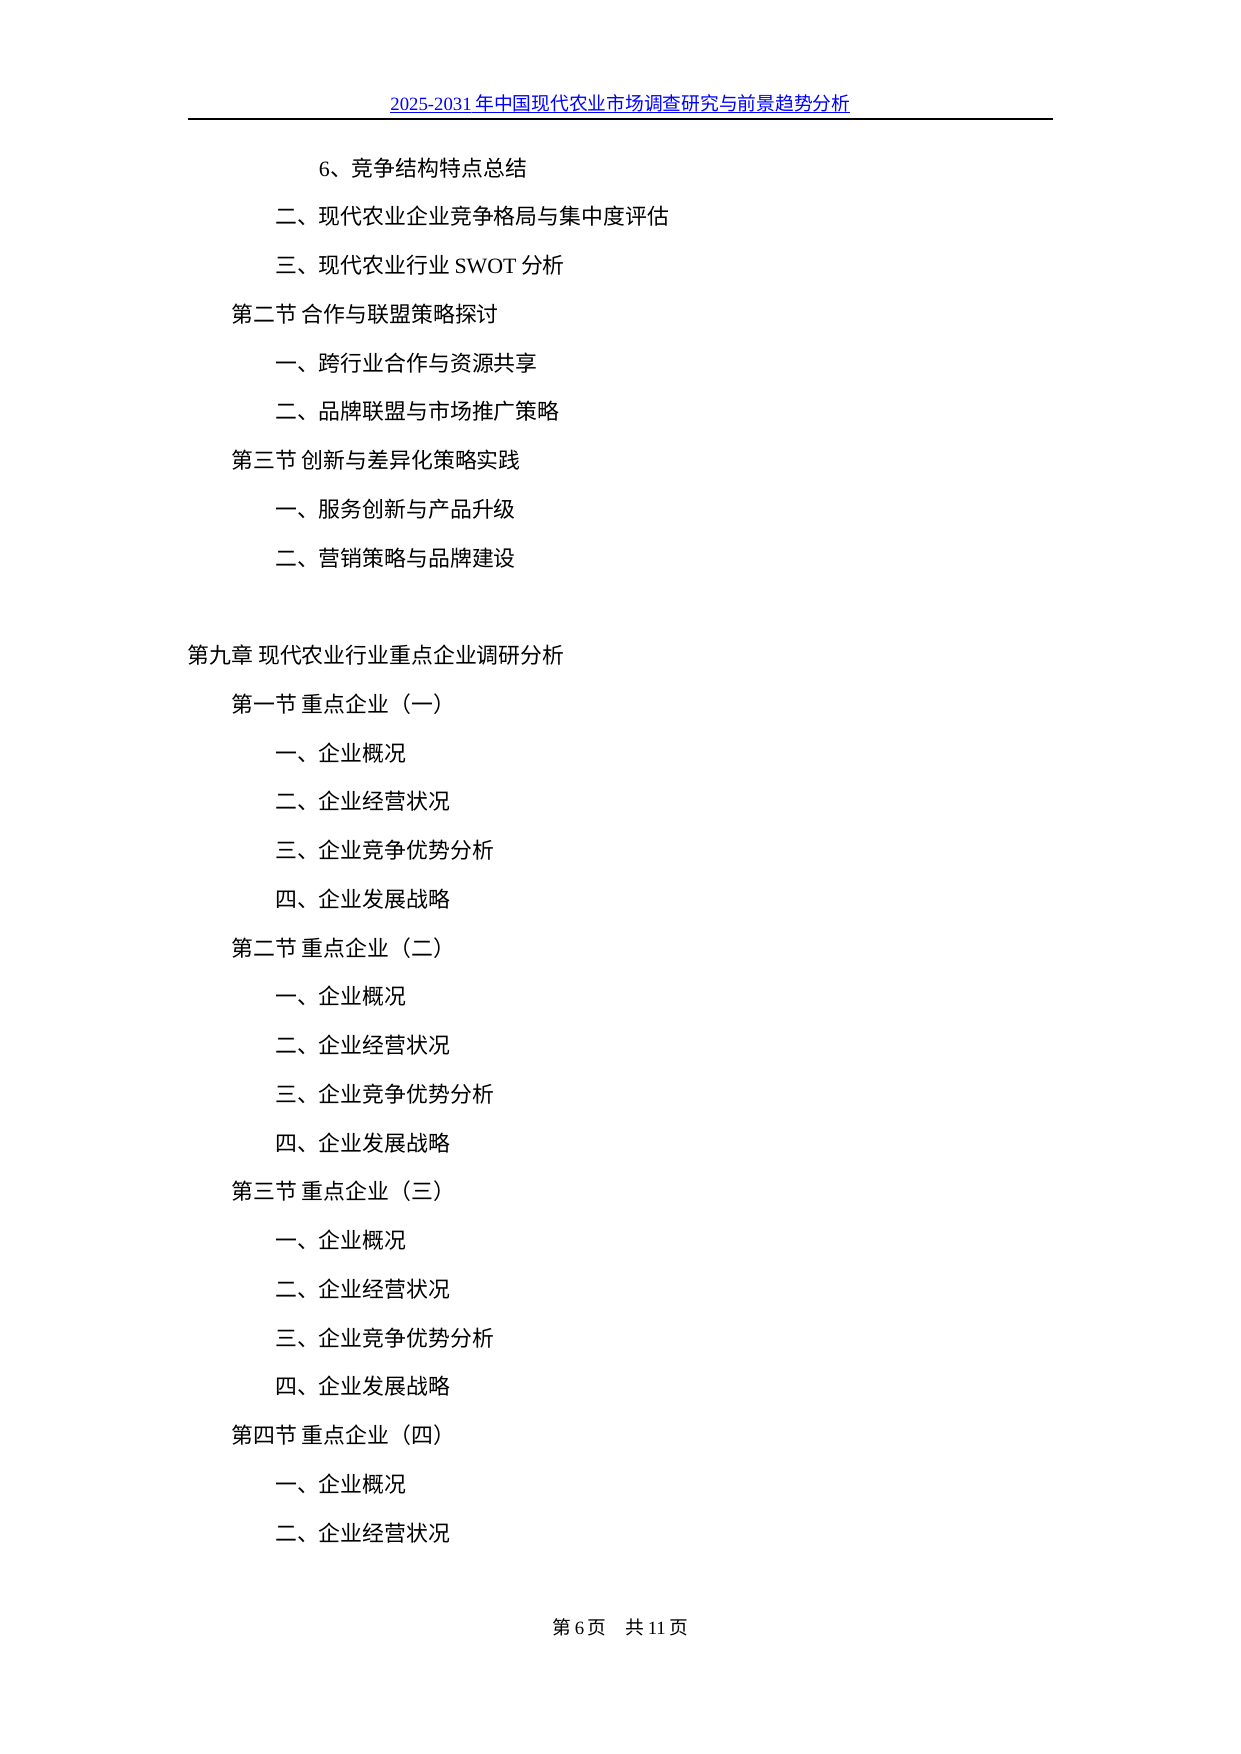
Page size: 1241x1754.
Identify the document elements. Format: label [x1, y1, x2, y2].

text [187, 150, 1053, 1548]
